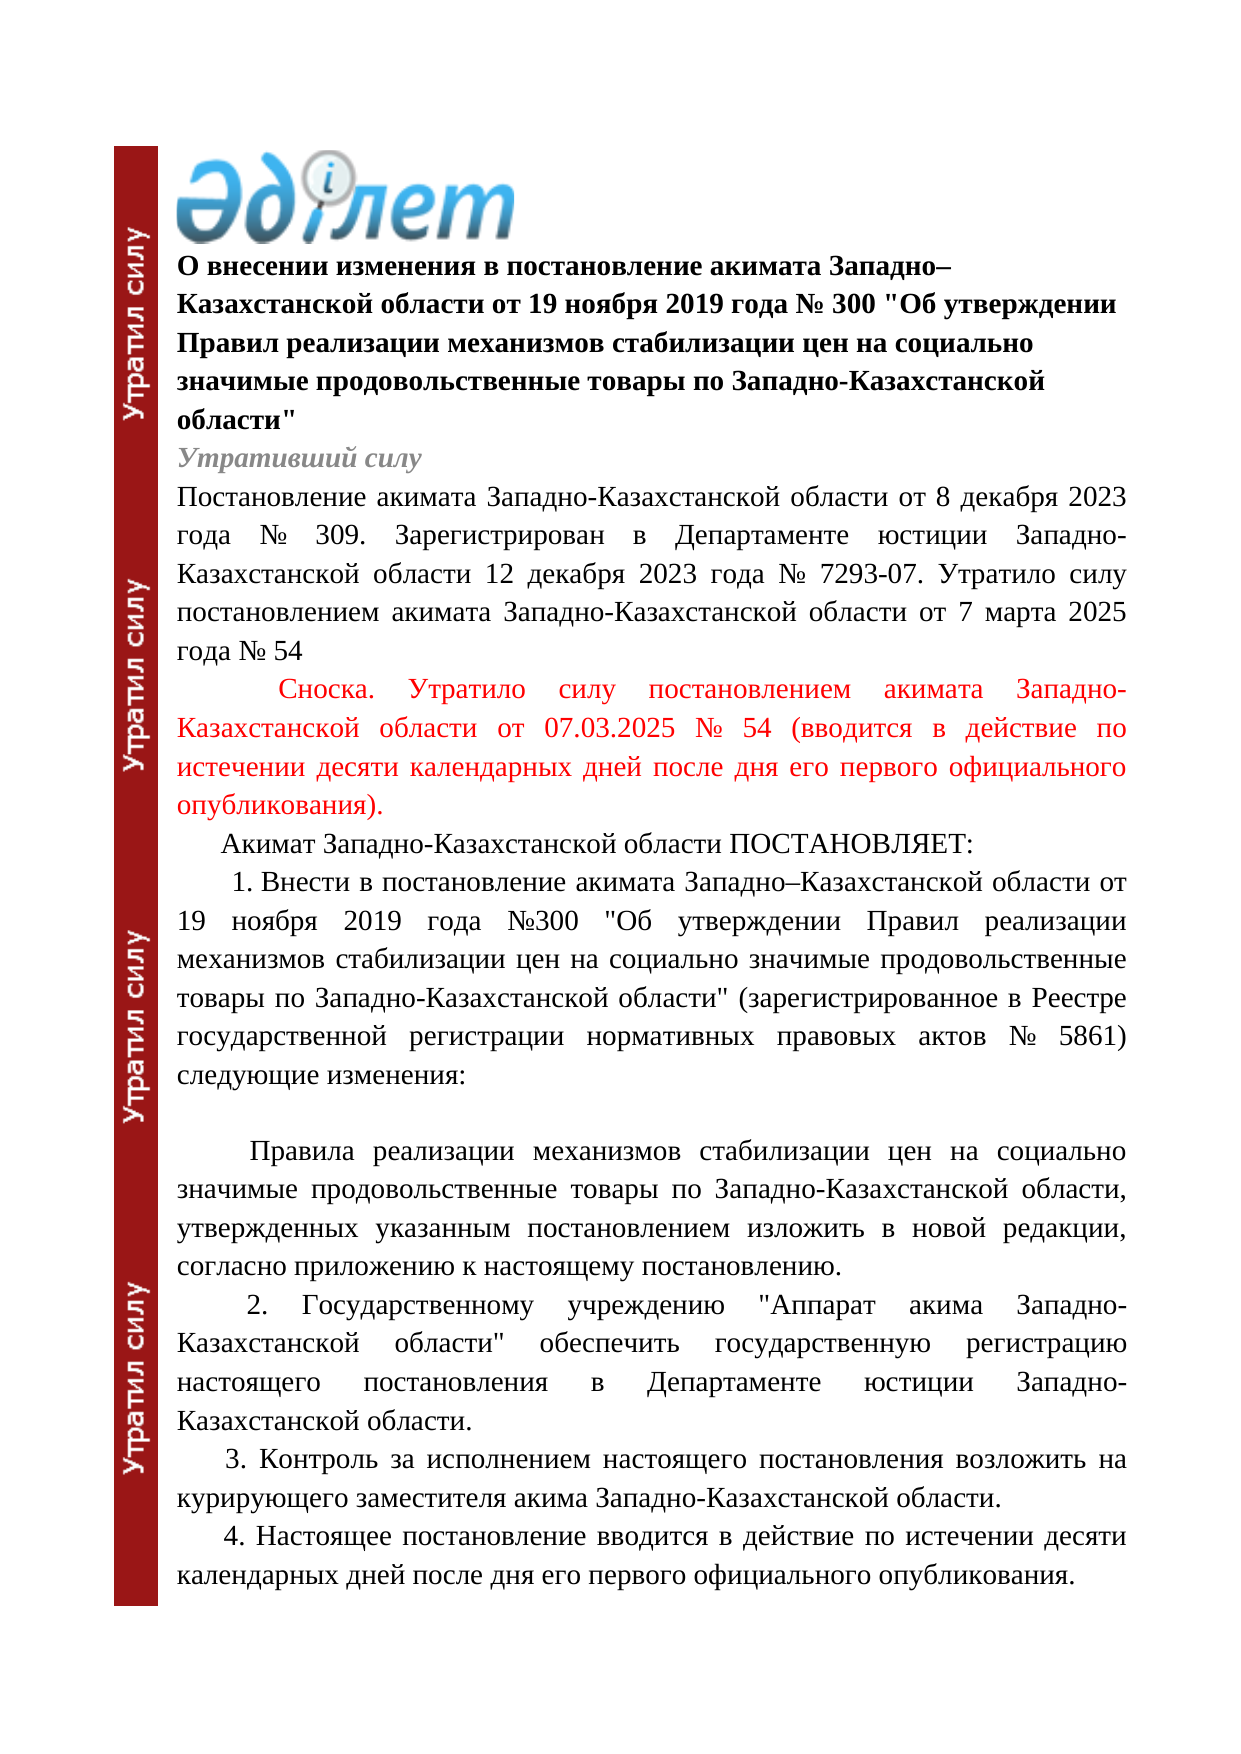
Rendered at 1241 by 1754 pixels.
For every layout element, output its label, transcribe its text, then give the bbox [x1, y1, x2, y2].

picture [114, 146, 158, 248]
text Утративший силу [112, 440, 1128, 474]
text Постановление акимата Западно-Казахстанской области от 8 декабря 2023 года № 309. Зарегистрирован в Департаменте юстиции Западно-Казахстанской области 12 декабря 2023 года № 7293-07. Утратило силу постановлением акимата Западно-Казахстанской области от 7 марта 2025 года № 54 [112, 479, 1128, 667]
picture [176, 150, 515, 244]
picture [114, 474, 158, 479]
text 2. Государственному учреждению "Аппарат акима Западно-Казахстанской области" обеспечить государственную регистрацию настоящего постановления в Департаменте юстиции Западно-Казахстанской области. [112, 1287, 1128, 1436]
picture [114, 1282, 158, 1287]
text Сноска. Утратило силу постановлением акимата Западно-Казахстанской области от 07.03.2025 № 54 (вводится в действие по истечении десяти календарных дней после дня его первого официального опубликования). [112, 672, 1128, 821]
picture [114, 1513, 158, 1518]
picture [114, 667, 158, 672]
text 1. Внести в постановление акимата Западно–Казахстанской области от 19 ноября 2019 года №300 "Об утверждении Правил реализации механизмов стабилизации цен на социально значимые продовольственные товары по Западно-Казахстанской области" (зарегистрированное в Реестре государственной регистрации нормативных правовых актов № 5861) следующие изменения: [112, 864, 1128, 1091]
text 3. Контроль за исполнением настоящего постановления возложить на курирующего заместителя акима Западно-Казахстанской области. [112, 1441, 1128, 1513]
text 4. Настоящее постановление вводится в действие по истечении десяти календарных дней после дня его первого официального опубликования. [112, 1518, 1128, 1590]
text О внесении изменения в постановление акимата Западно–Казахстанской области от 19 ноября 2019 года № 300 "Об утверждении Правил реализации механизмов стабилизации цен на социально значимые продовольственные товары по Западно-Казахстанской области" [112, 248, 1128, 435]
text Правила реализации механизмов стабилизации цен на социально значимые продовольственные товары по Западно-Казахстанской области, утвержденных указанным постановлением изложить в новой редакции, согласно приложению к настоящему постановлению. [112, 1133, 1128, 1282]
picture [114, 859, 158, 864]
picture [114, 1436, 158, 1441]
picture [114, 435, 158, 440]
picture [114, 1091, 158, 1133]
picture [114, 1590, 158, 1606]
picture [114, 821, 158, 826]
text Акимат Западно-Казахстанской области ПОСТАНОВЛЯЕТ: [112, 826, 1128, 859]
